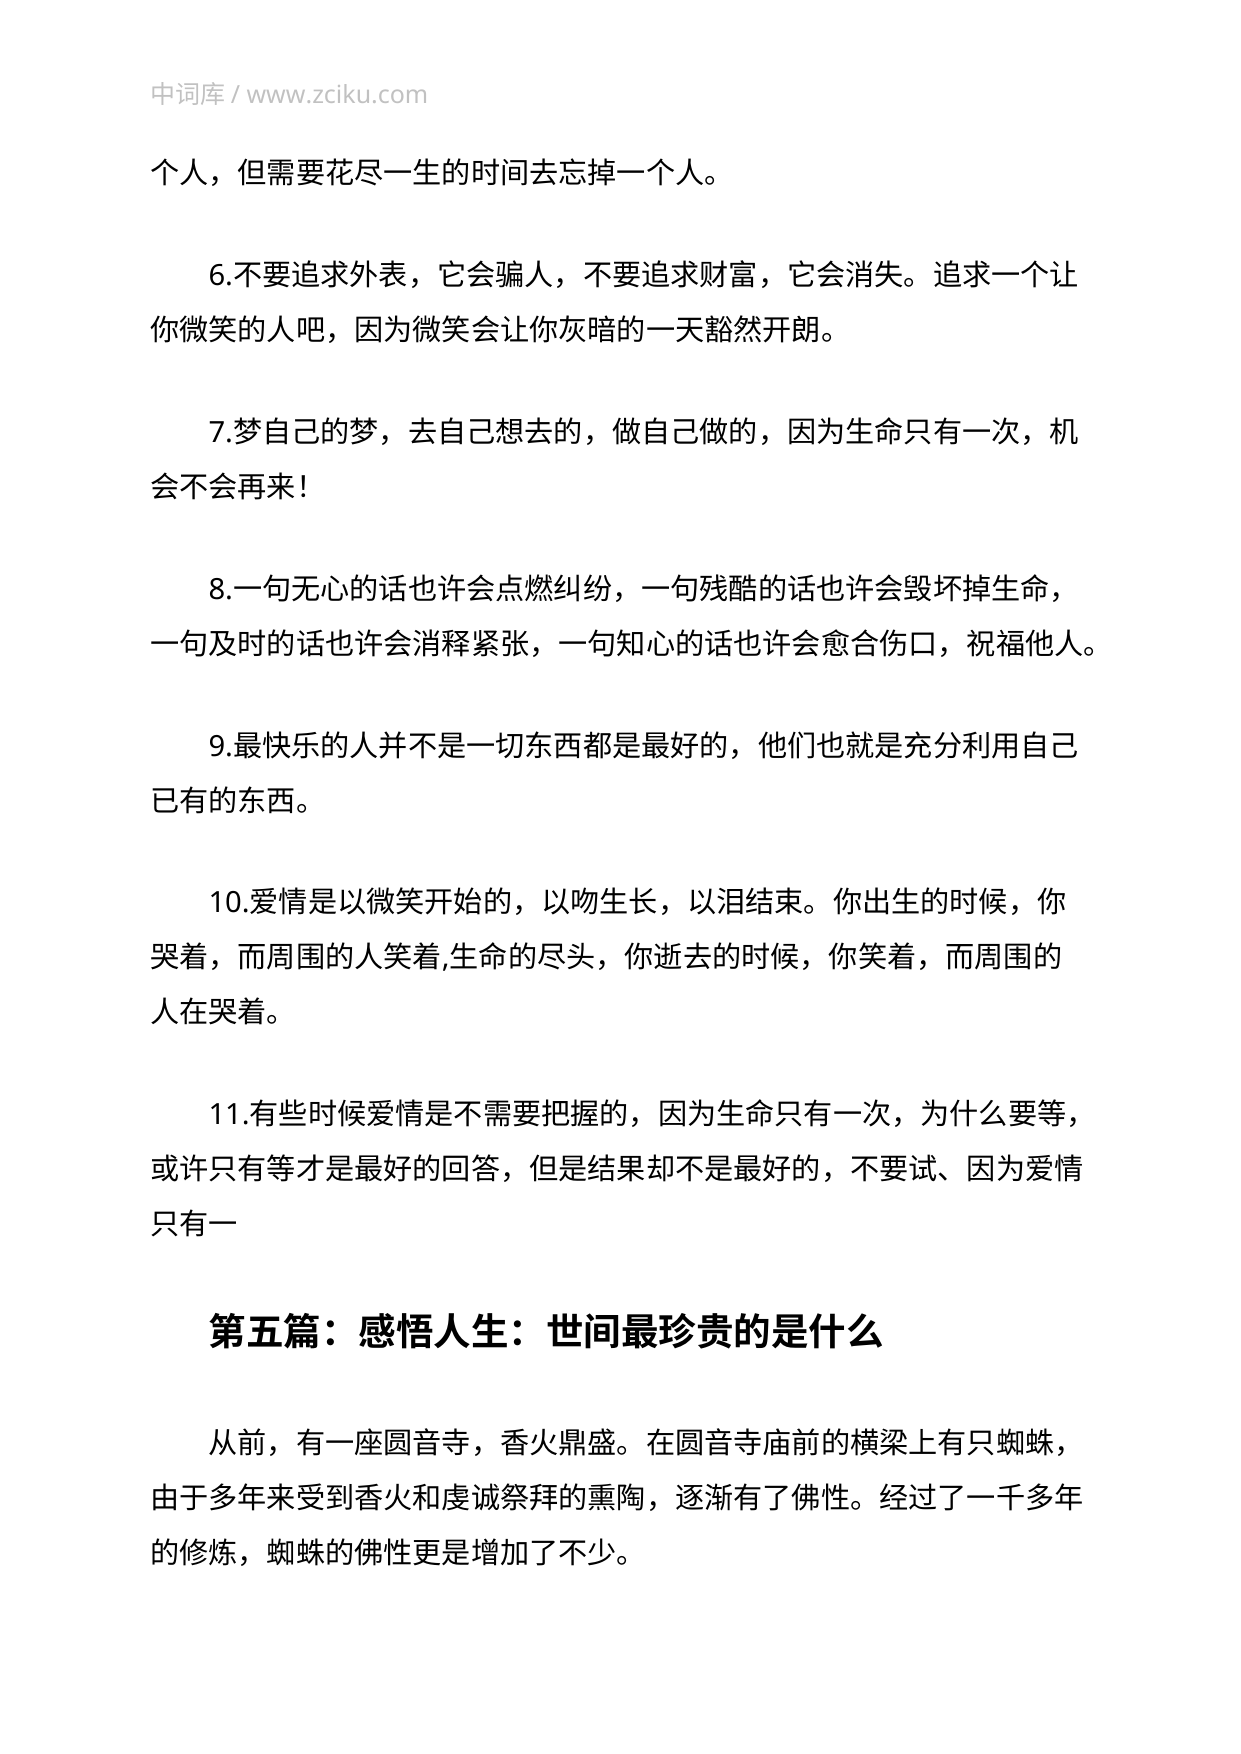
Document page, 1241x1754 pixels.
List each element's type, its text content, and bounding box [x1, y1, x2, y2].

text 11.有些时候爱情是不需要把握的，因为生命只有一次，为什么要等，或许只有等才是最好的回答，但是结果却不是最好的，不要试、因为爱情只有一 [150, 1091, 1090, 1243]
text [150, 150, 1090, 192]
text 10.爱情是以微笑开始的，以吻生长，以泪结束。你出生的时候，你哭着，而周围的人笑着,生命的尽头，你逝去的时候，你笑着，而周围的人在哭着。 [150, 879, 1090, 1031]
text 9.最快乐的人并不是一切东西都是最好的，他们也就是充分利用自己已有的东西。 [150, 722, 1090, 819]
text 6.不要追求外表，它会骗人，不要追求财富，它会消失。追求一个让你微笑的人吧，因为微笑会让你灰暗的一天豁然开朗。 [150, 252, 1090, 349]
text 第五篇：感悟人生：世间最珍贵的是什么 [150, 1302, 1090, 1357]
text 从前，有一座圆音寺，香火鼎盛。在圆音寺庙前的横梁上有只蜘蛛，由于多年来受到香火和虔诚祭拜的熏陶，逐渐有了佛性。经过了一千多年的修炼，蜘蛛的佛性更是增加了不少。 [150, 1420, 1090, 1572]
text 8.一句无心的话也许会点燃纠纷，一句残酷的话也许会毁坏掉生命，一句及时的话也许会消释紧张，一句知心的话也许会愈合伤口，祝福他人。 [150, 565, 1090, 663]
text 7.梦自己的梦，去自己想去的，做自己做的，因为生命只有一次，机会不会再来！ [150, 408, 1090, 506]
